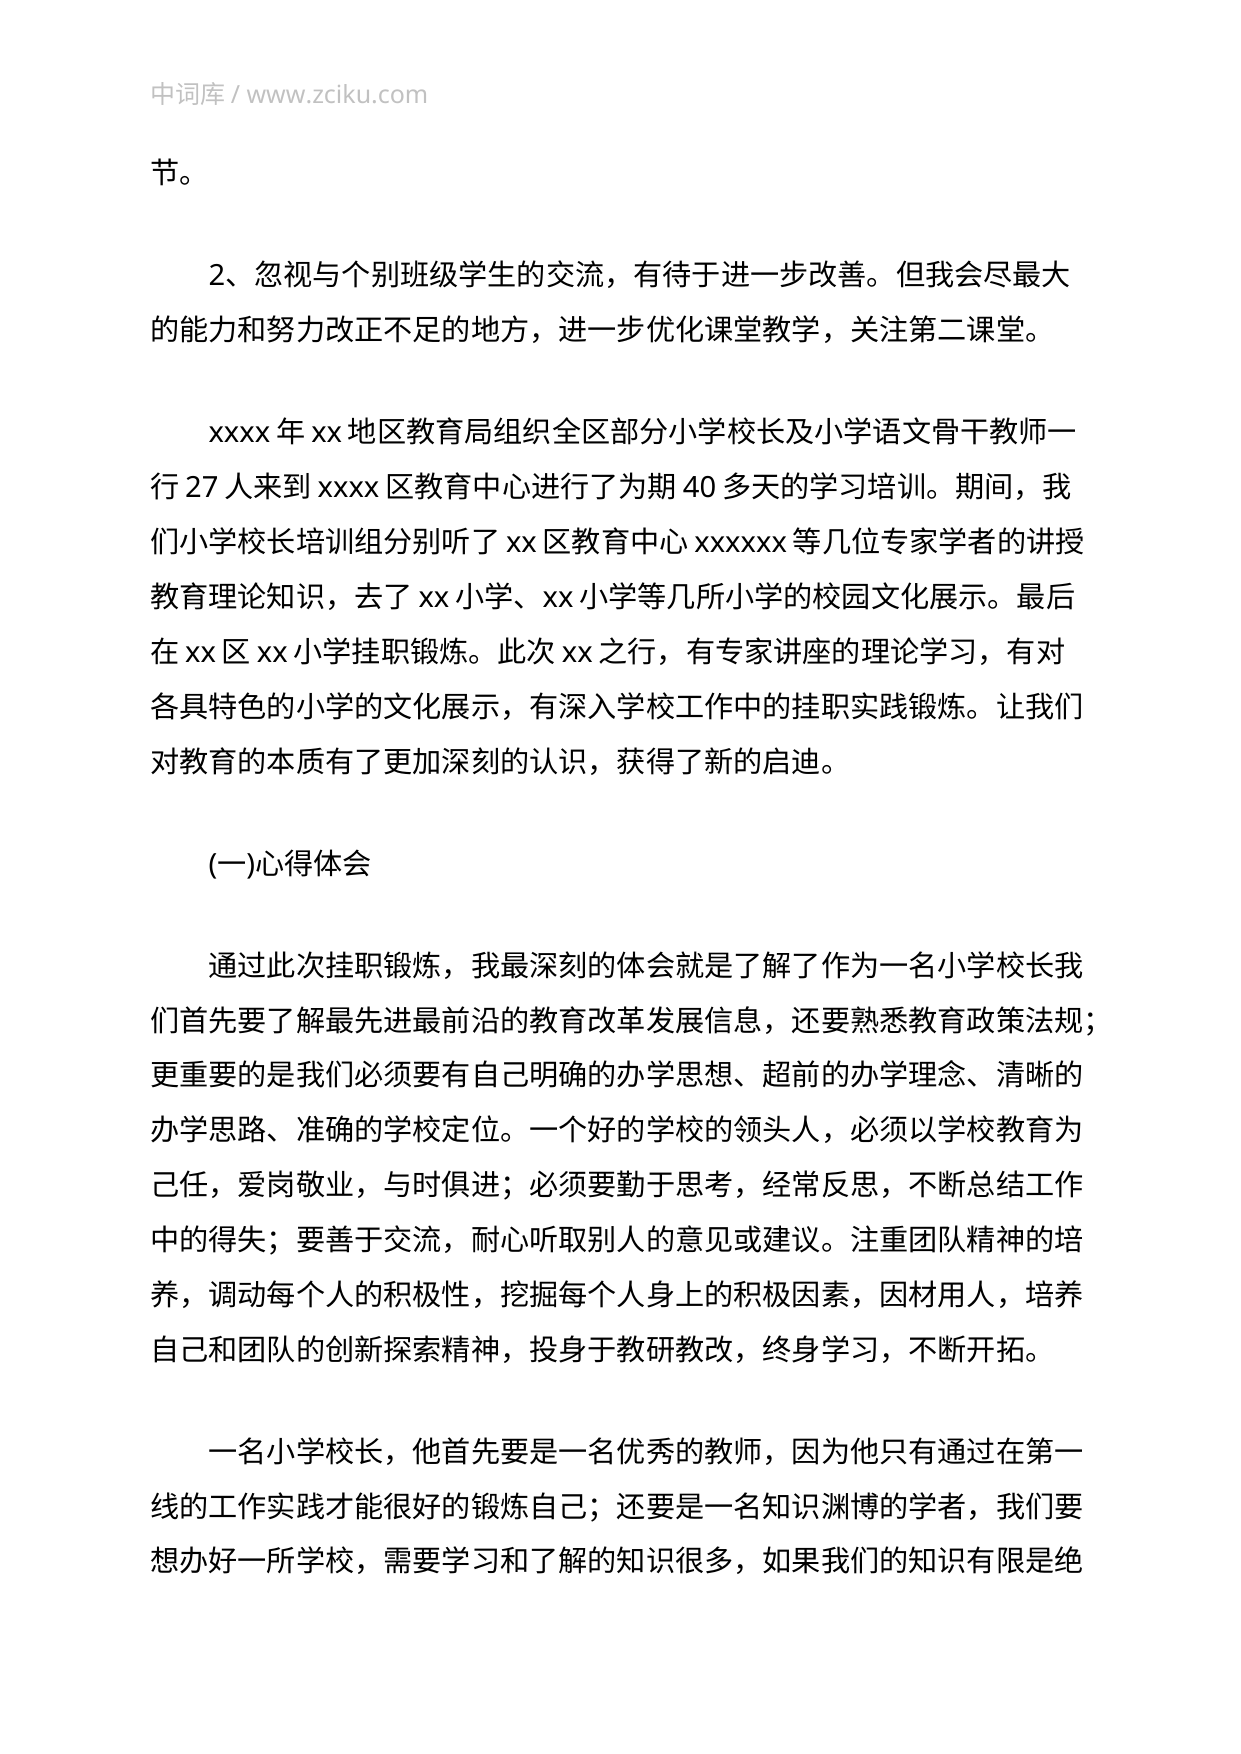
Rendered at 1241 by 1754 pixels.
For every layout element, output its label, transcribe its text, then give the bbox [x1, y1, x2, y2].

text (一)心得体会 [150, 840, 1090, 883]
text 通过此次挂职锻炼，我最深刻的体会就是了解了作为一名小学校长我们首先要了解最先进最前沿的教育改革发展信息，还要熟悉教育政策法规；更重要的是我们必须要有自己明确的办学思想、超前的办学理念、清晰的办学思路、准确的学校定位。一个好的学校的领头人，必须以学校教育为己任，爱岗敬业，与时俱进；必须要勤于思考，经常反思，不断总结工作中的得失；要善于交流，耐心听取别人的意见或建议。注重团队精神的培养，调动每个人的积极性，挖掘每个人身上的积极因素，因材用人，培养自己和团队的创新探索精神，投身于教研教改，终身学习，不断开拓。 [150, 942, 1090, 1369]
text xxxx年xx地区教育局组织全区部分小学校长及小学语文骨干教师一行27人来到xxxx区教育中心进行了为期40多天的学习培训。期间，我们小学校长培训组分别听了xx区教育中心xxxxxx等几位专家学者的讲授教育理论知识，去了xx小学、xx小学等几所小学的校园文化展示。最后在xx区xx小学挂职锻炼。此次xx之行，有专家讲座的理论学习，有对各具特色的小学的文化展示，有深入学校工作中的挂职实践锻炼。让我们对教育的本质有了更加深刻的认识，获得了新的启迪。 [150, 408, 1090, 781]
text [150, 1428, 1090, 1580]
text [150, 150, 1090, 192]
text 2、忽视与个别班级学生的交流，有待于进一步改善。但我会尽最大的能力和努力改正不足的地方，进一步优化课堂教学，关注第二课堂。 [150, 252, 1090, 349]
